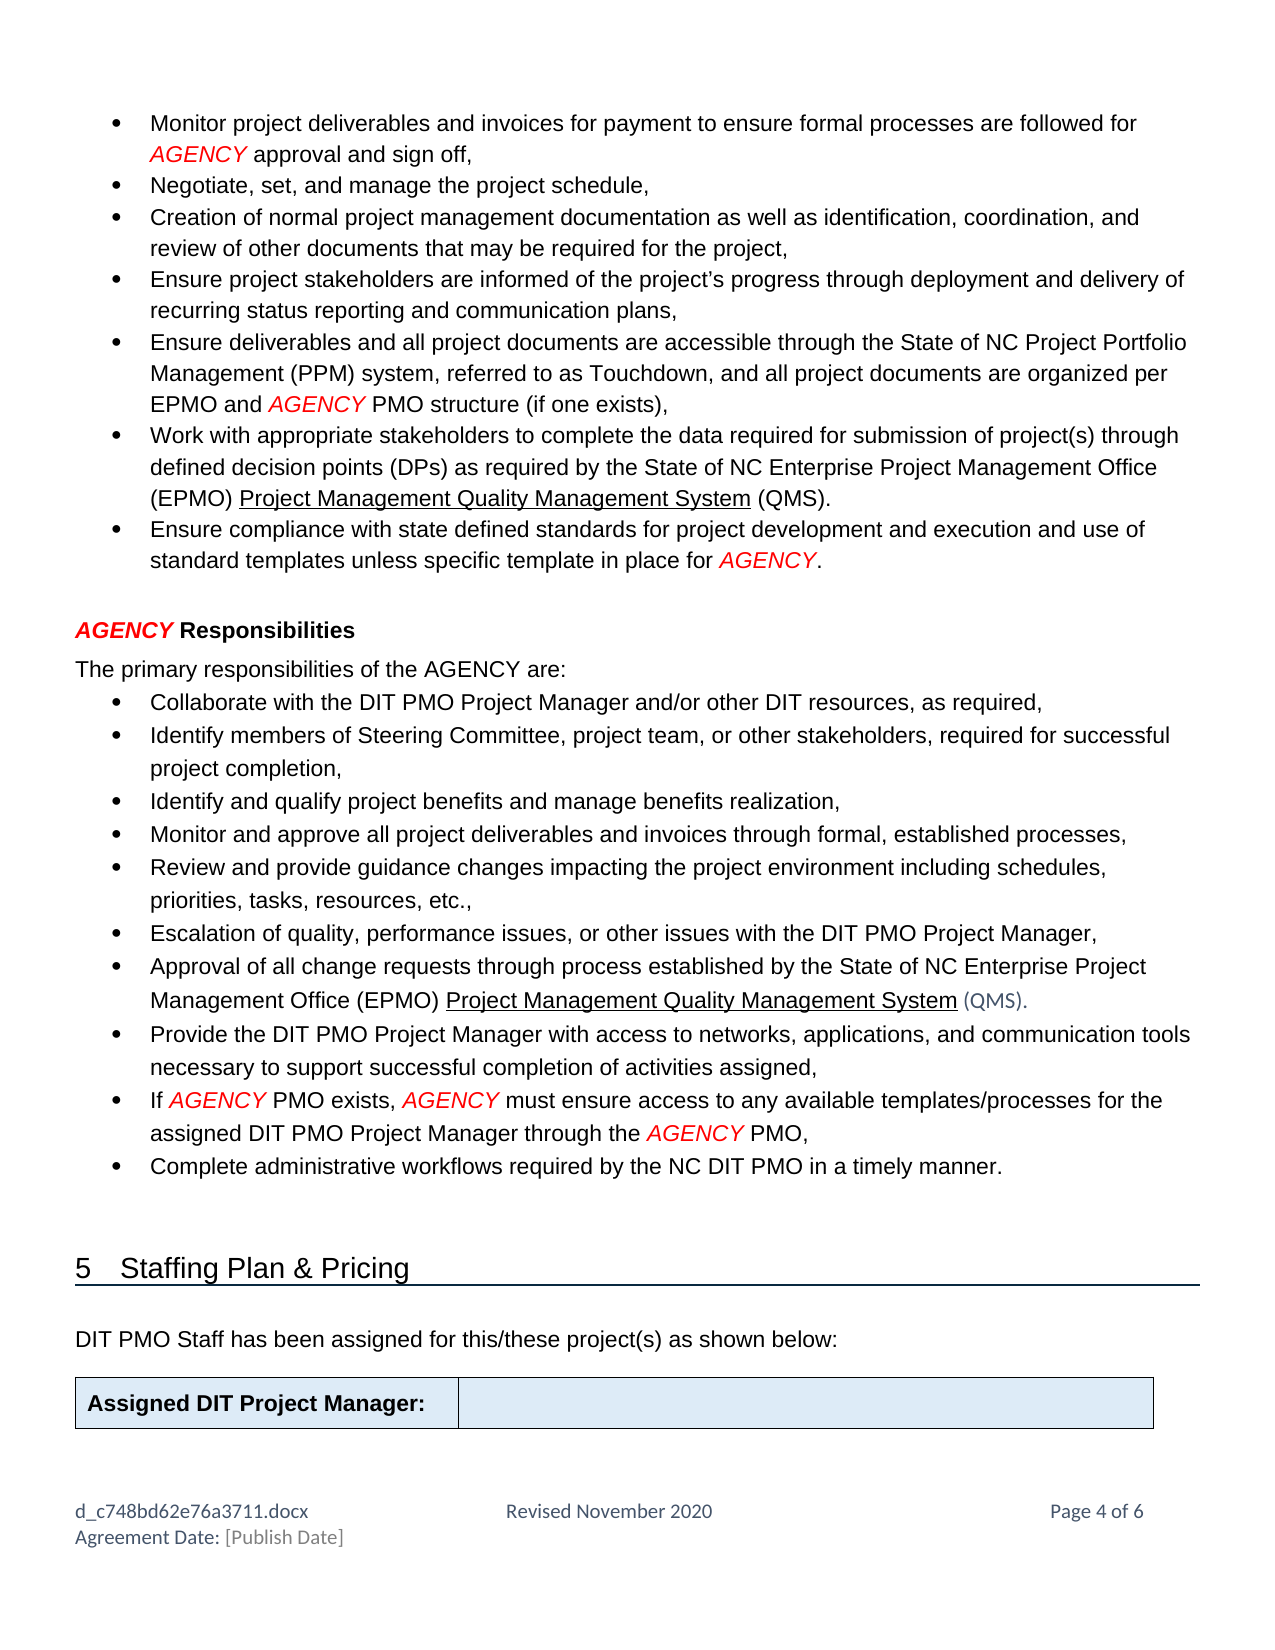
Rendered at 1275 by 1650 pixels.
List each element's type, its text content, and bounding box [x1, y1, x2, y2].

list Collaborate with the DIT PMO Project Manager and/or other DIT resources, as required, [112, 689, 1200, 716]
list The primary responsibilities of the AGENCY are: [75, 656, 1200, 683]
list Monitor and approve all project deliverables and invoices through formal, established processes, [112, 821, 1200, 847]
text DIT PMO Staff has been assigned for this/these project(s) as shown below: [75, 1326, 1200, 1353]
list Identify members of Steering Committee, project team, or other stakeholders, required for successful project completion, [112, 722, 1200, 781]
list Complete administrative workflows required by the NC DIT PMO in a timely manner. [112, 1153, 1200, 1179]
list If AGENCY PMO exists, AGENCY must ensure access to any available templates/processes for the assigned DIT PMO Project Manager through the AGENCY PMO, [112, 1087, 1200, 1146]
list Ensure project stakeholders are informed of the project’s progress through deployment and delivery of recurring status reporting and communication plans, [112, 261, 1200, 324]
subtitle AGENCY Responsibilities [75, 617, 1200, 644]
list Ensure deliverables and all project documents are accessible through the State of NC Project Portfolio Management (PPM) system, referred to as Touchdown, and all project documents are organized per EPMO and AGENCY PMO structure (if one exists), [112, 324, 1200, 417]
list Provide the DIT PMO Project Manager with access to networks, applications, and communication tools necessary to support successful completion of activities assigned, [112, 1021, 1200, 1080]
list Negotiate, set, and manage the project schedule, [112, 167, 1200, 199]
list Approval of all change requests through process established by the State of NC Enterprise Project Management Office (EPMO) Project Management Quality Management System (QMS). [112, 953, 1200, 1014]
list Ensure compliance with state defined standards for project development and execution and use of standard templates unless specific template in place for AGENCY. [112, 511, 1200, 574]
list Identify and qualify project benefits and manage benefits realization, [112, 788, 1200, 814]
list Review and provide guidance changes impacting the project environment including schedules, priorities, tasks, resources, etc., [112, 854, 1200, 913]
list Creation of normal project management documentation as well as identification, coordination, and review of other documents that may be required for the project, [112, 199, 1200, 261]
list Escalation of quality, performance issues, or other issues with the DIT PMO Project Manager, [112, 920, 1200, 946]
list Work with appropriate stakeholders to complete the data required for submission of project(s) through defined decision points (DPs) as required by the State of NC Enterprise Project Management Office (EPMO) Project Management Quality Management System (QMS). [112, 417, 1200, 511]
table_header Assigned DIT Project Manager: [76, 1378, 458, 1428]
table_header [459, 1378, 1153, 1428]
subtitle Staffing Plan & Pricing [75, 1251, 1200, 1284]
list Monitor project deliverables and invoices for payment to ensure formal processes are followed for AGENCY approval and sign off, [112, 105, 1200, 167]
